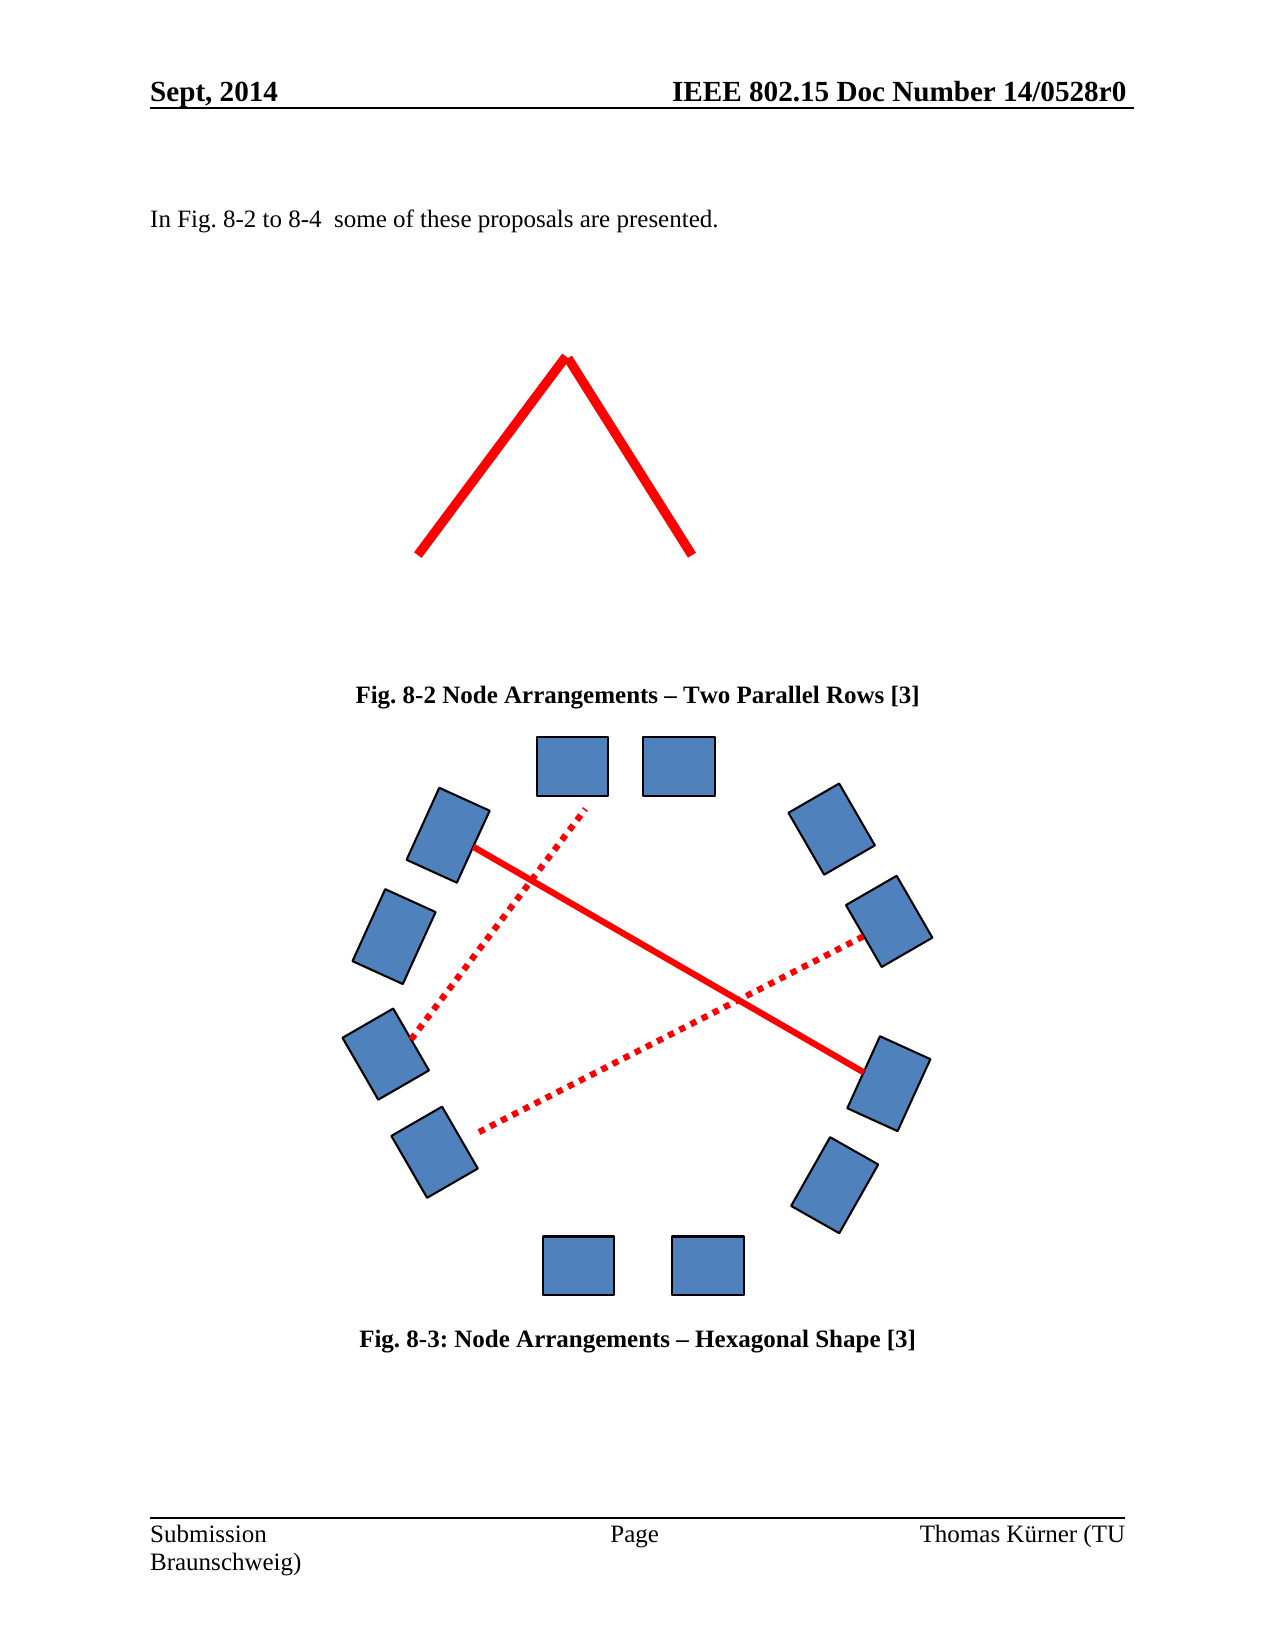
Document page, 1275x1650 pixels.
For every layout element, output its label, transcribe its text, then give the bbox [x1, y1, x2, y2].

text Fig. 8-2 Node Arrangements – Two Parallel Rows [3] [150, 680, 1125, 709]
text Fig. 8-3: Node Arrangements – Hexagonal Shape [3] [150, 1324, 1125, 1353]
text In Fig. 8-2 to 8-4 some of these proposals are presented. [150, 204, 1125, 233]
